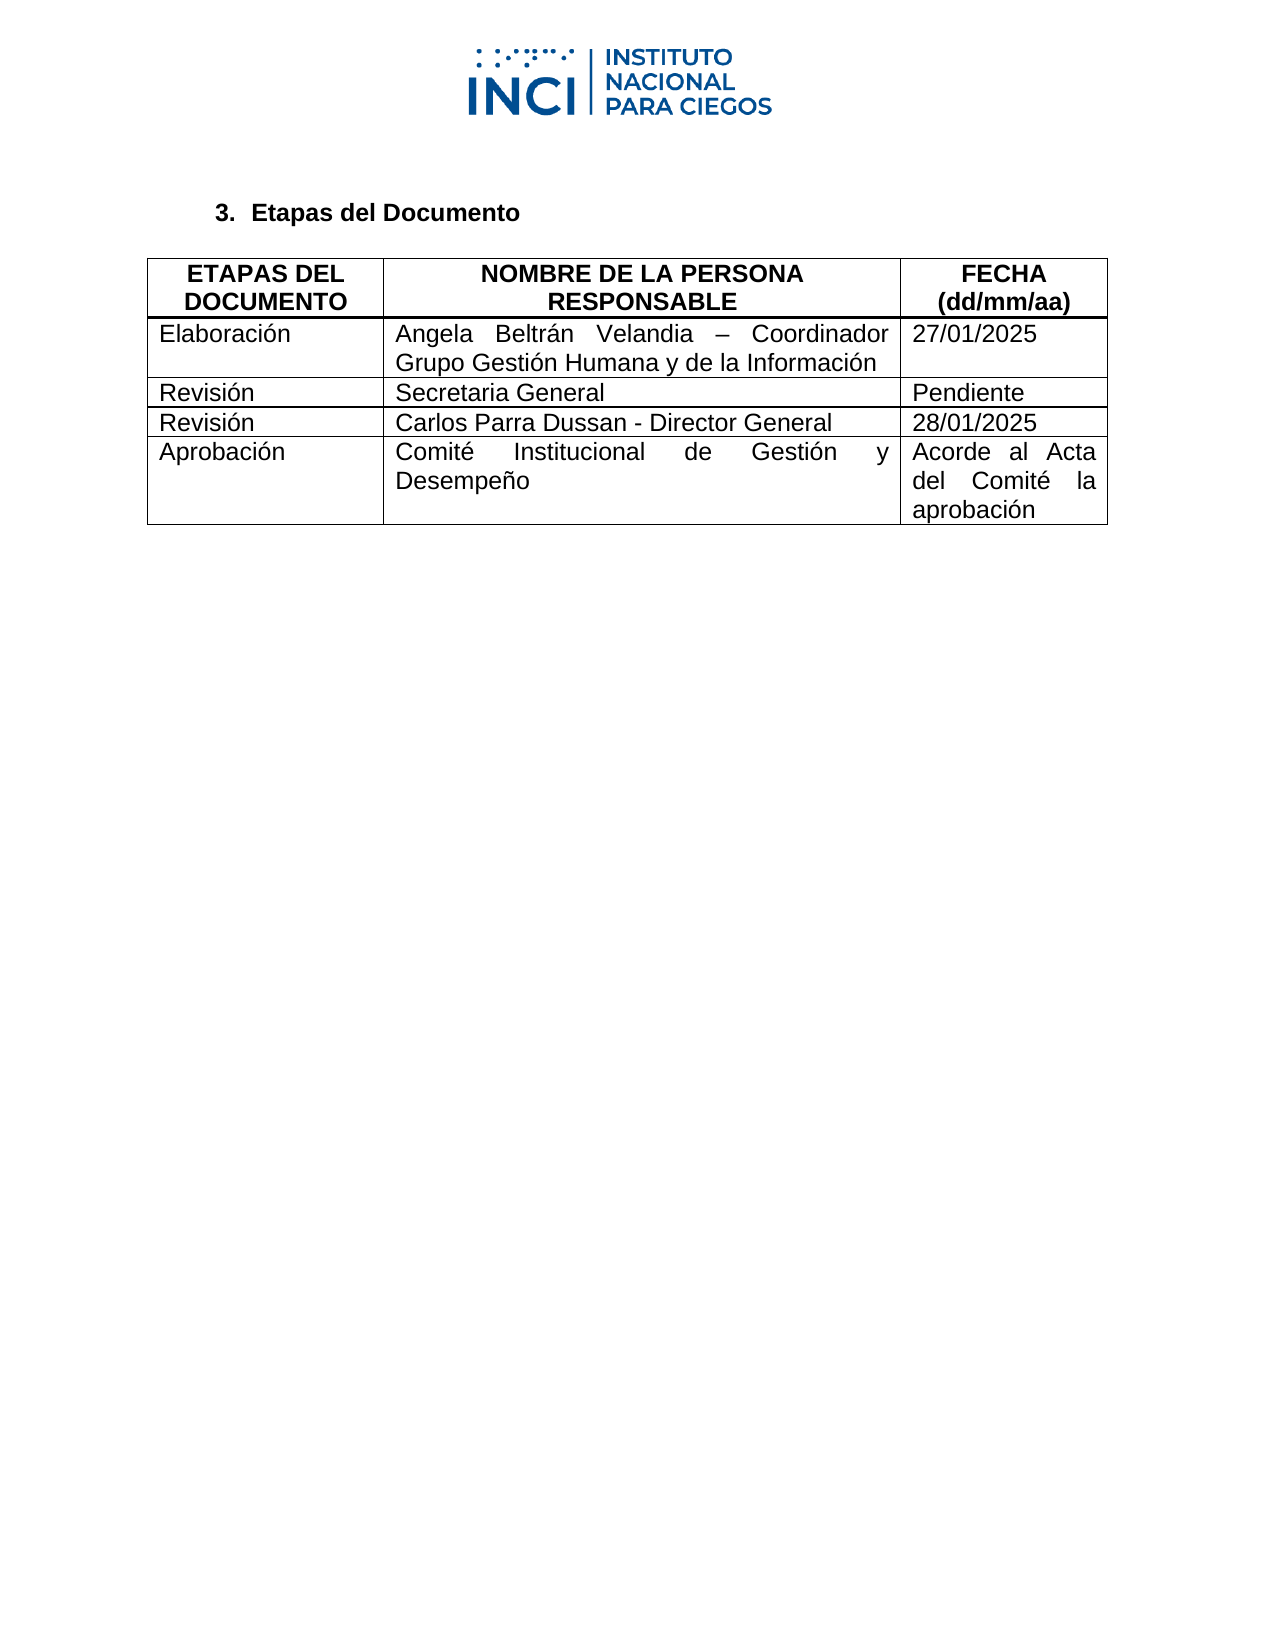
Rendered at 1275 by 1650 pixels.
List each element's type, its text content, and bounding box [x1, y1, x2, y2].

table_header FECHA (dd/mm/aa) [901, 259, 1107, 316]
table_cell Pendiente [901, 378, 1107, 406]
table_cell Revisión [148, 378, 383, 406]
table_header NOMBRE DE LA PERSONA RESPONSABLE [384, 259, 900, 316]
table_cell Elaboración [148, 319, 383, 377]
table_cell Angela Beltrán Velandia – Coordinador Grupo Gestión Humana y de la Información [384, 319, 900, 377]
table_header ETAPAS DEL DOCUMENTO [148, 259, 383, 316]
subtitle Etapas del Documento [215, 198, 1098, 226]
table_cell Carlos Parra Dussan - Director General [384, 408, 900, 436]
table_cell Comité Institucional de Gestión y Desempeño [384, 437, 900, 523]
table_cell 28/01/2025 [901, 408, 1107, 436]
picture [456, 39, 782, 118]
table_cell Acorde al Acta del Comité la aprobación [901, 437, 1107, 523]
table_cell 27/01/2025 [901, 319, 1107, 377]
table_cell Revisión [148, 408, 383, 436]
table_cell Secretaria General [384, 378, 900, 406]
table_cell Aprobación [148, 437, 383, 523]
